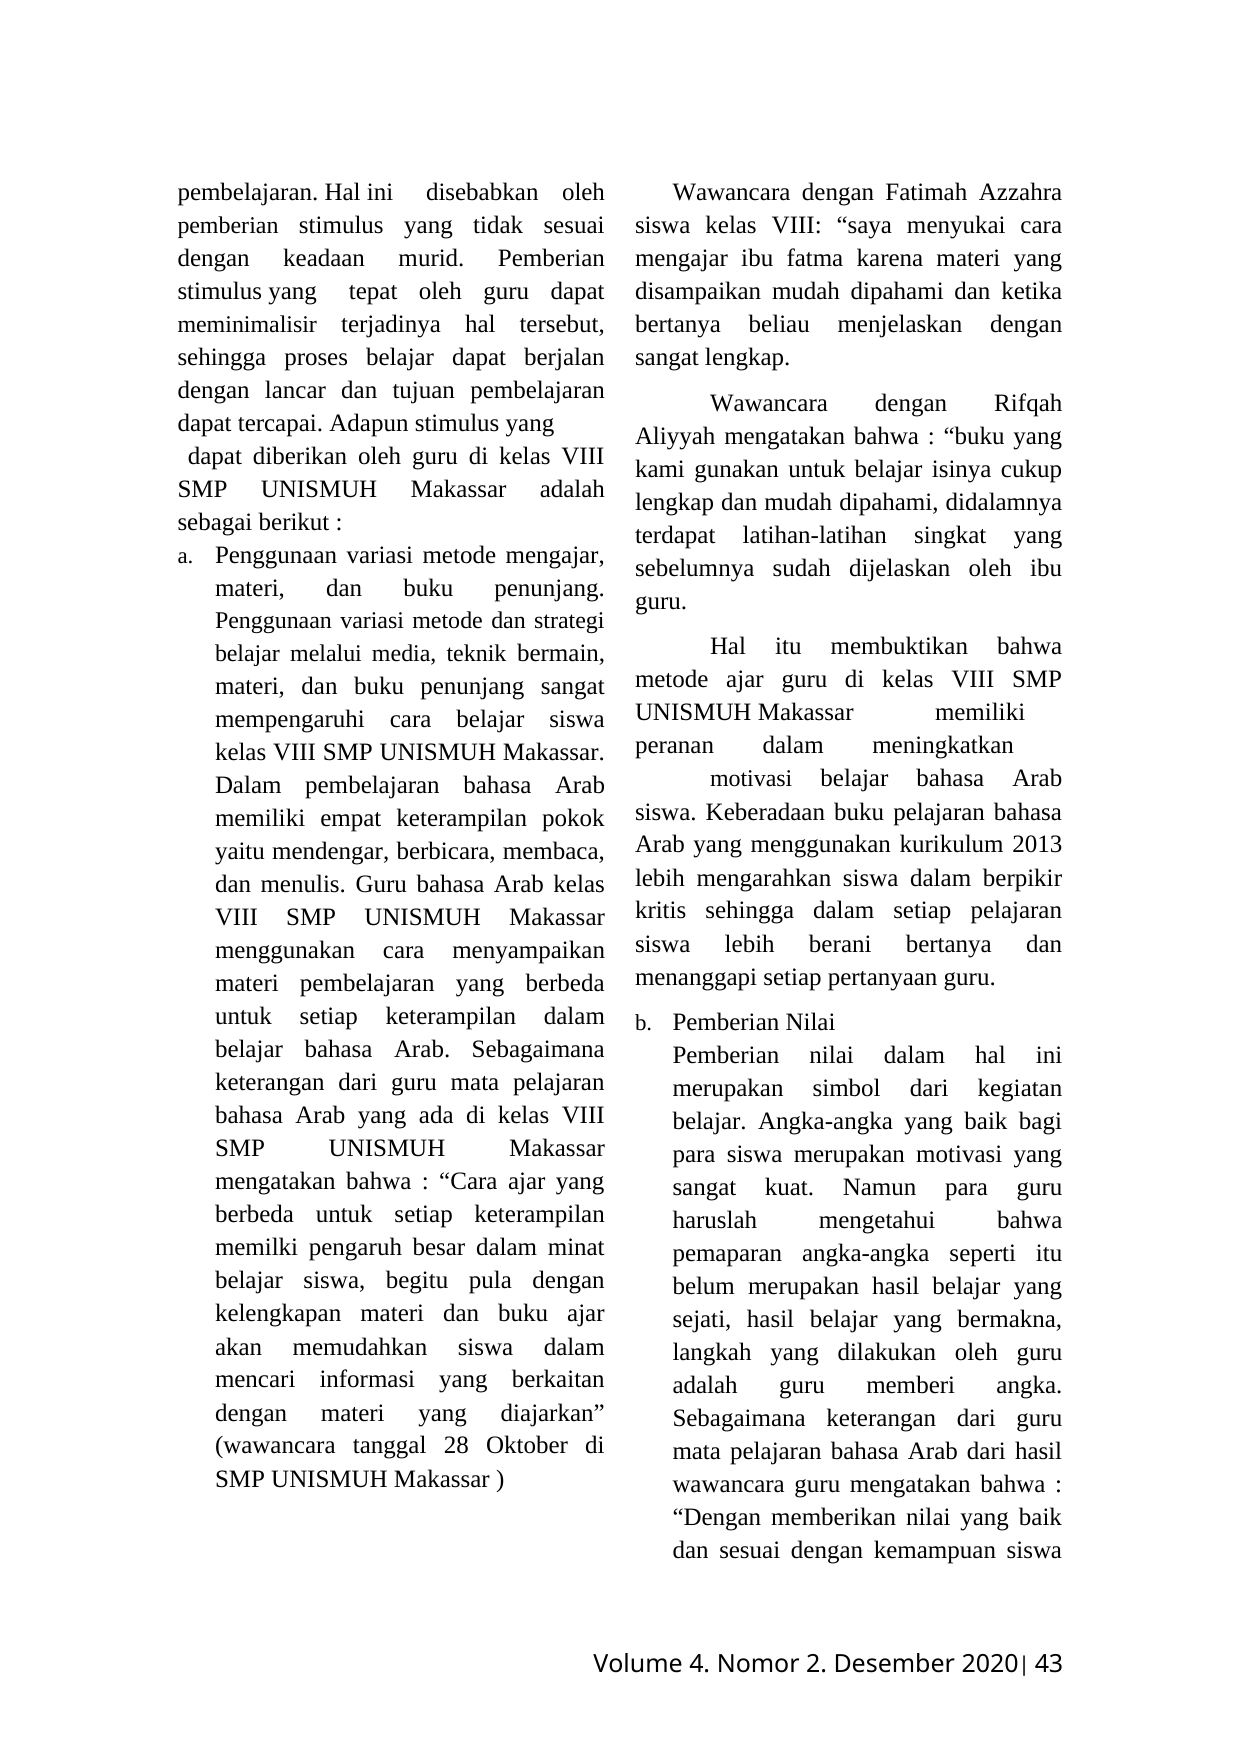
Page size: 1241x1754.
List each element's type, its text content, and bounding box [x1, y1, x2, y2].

text dapat diberikan oleh guru di kelas VIII SMP UNISMUH Makassar adalah sebagai berikut : [177, 441, 605, 536]
text Wawancara dengan Rifqah Aliyyah mengatakan bahwa : “buku yang kami gunakan untuk belajar isinya cukup lengkap dan mudah dipahami, didalamnya terdapat latihan-latihan singkat yang sebelumnya sudah dijelaskan oleh ibu guru. [635, 388, 1062, 615]
list Penggunaan variasi metode mengajar, materi, dan buku penunjang. Penggunaan variasi metode dan strategi belajar melalui media, teknik bermain, materi, dan buku penunjang sangat mempengaruhi cara belajar siswa kelas VIII SMP UNISMUH Makassar. Dalam pembelajaran bahasa Arab memiliki empat keterampilan pokok yaitu mendengar, berbicara, membaca, dan menulis. Guru bahasa Arab kelas VIII SMP UNISMUH Makassar menggunakan cara menyampaikan materi pembelajaran yang berbeda untuk setiap keterampilan dalam belajar bahasa Arab. Sebagaimana keterangan dari guru mata pelajaran bahasa Arab yang ada di kelas VIII SMP UNISMUH Makassar mengatakan bahwa : “Cara ajar yang berbeda untuk setiap keterampilan memilki pengaruh besar dalam minat belajar siswa, begitu pula dengan kelengkapan materi dan buku ajar akan memudahkan siswa dalam mencari informasi yang berkaitan dengan materi yang diajarkan” (wawancara tanggal 28 Oktober di SMP UNISMUH Makassar ) [177, 540, 605, 1492]
list Wawancara dengan Fatimah Azzahra siswa kelas VIII: “saya menyukai cara mengajar ibu fatma karena materi yang disampaikan mudah dipahami dan ketika bertanya beliau menjelaskan dengan sangat lengkap. [635, 177, 1062, 371]
list Pemberian Nilai [635, 1007, 1062, 1036]
text Hal itu membuktikan bahwa metode ajar guru di kelas VIII SMP UNISMUH Makassar memiliki peranan dalam meningkatkan motivasi belajar bahasa Arab siswa. Keberadaan buku pelajaran bahasa Arab yang menggunakan kurikulum 2013 lebih mengarahkan siswa dalam berpikir kritis sehingga dalam setiap pelajaran siswa lebih berani bertanya dan menanggapi setiap pertanyaan guru. [635, 631, 1062, 990]
